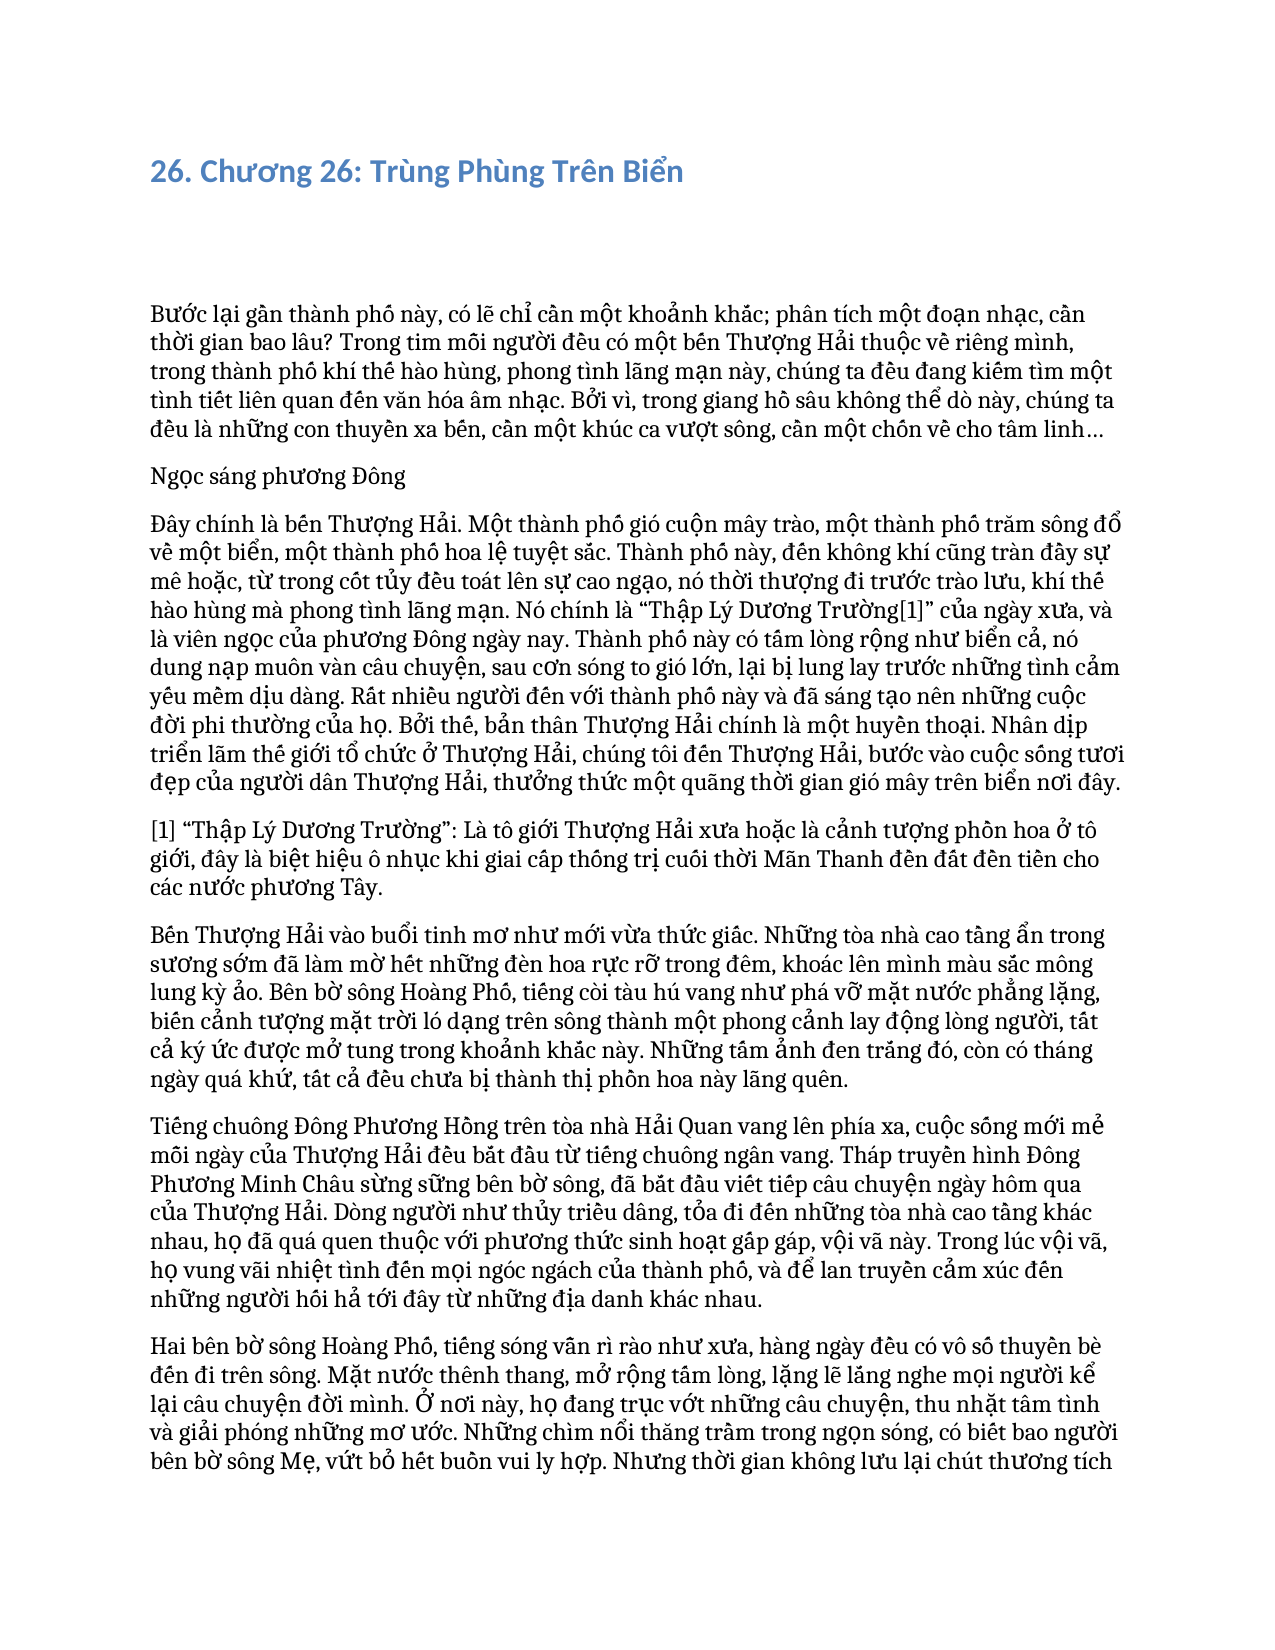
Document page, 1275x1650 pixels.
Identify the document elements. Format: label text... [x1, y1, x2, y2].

text [1] “Thập Lý Dương Trường”: Là tô giới Thượng Hải xưa hoặc là cảnh tượng phồn hoa ở tô giới, đây là biệt hiệu ô nhục khi giai cấp thống trị cuối thời Mãn Thanh đền đất đền tiền cho các nước phương Tây. [150, 816, 1125, 902]
text Tiếng chuông Đông Phương Hồng trên tòa nhà Hải Quan vang lên phía xa, cuộc sống mới mẻ mỗi ngày của Thượng Hải đều bắt đầu từ tiếng chuông ngân vang. Tháp truyền hình Đông Phương Minh Châu sừng sững bên bờ sông, đã bắt đầu viết tiếp câu chuyện ngày hôm qua của Thượng Hải. Dòng người như thủy triều dâng, tỏa đi đến những tòa nhà cao tầng khác nhau, họ đã quá quen thuộc với phương thức sinh hoạt gấp gáp, vội vã này. Trong lúc vội vã, họ vung vãi nhiệt tình đến mọi ngóc ngách của thành phố, và để lan truyền cảm xúc đến những người hối hả tới đây từ những địa danh khác nhau. [150, 1112, 1125, 1313]
text Bước lại gần thành phố này, có lẽ chỉ cần một khoảnh khắc; phân tích một đoạn nhạc, cần thời gian bao lâu? Trong tim mỗi người đều có một bến Thượng Hải thuộc về riêng mình, trong thành phố khí thế hào hùng, phong tình lãng mạn này, chúng ta đều đang kiếm tìm một tình tiết liên quan đến văn hóa âm nhạc. Bởi vì, trong giang hồ sâu không thể dò này, chúng ta đều là những con thuyền xa bến, cần một khúc ca vượt sông, cần một chốn về cho tâm linh… [150, 299, 1125, 443]
text Đây chính là bến Thượng Hải. Một thành phố gió cuộn mây trào, một thành phố trăm sông đổ về một biển, một thành phố hoa lệ tuyệt sắc. Thành phố này, đến không khí cũng tràn đầy sự mê hoặc, từ trong cốt tủy đều toát lên sự cao ngạo, nó thời thượng đi trước trào lưu, khí thế hào hùng mà phong tình lãng mạn. Nó chính là “Thập Lý Dương Trường[1]” của ngày xưa, và là viên ngọc của phương Đông ngày nay. Thành phố này có tấm lòng rộng như biển cả, nó dung nạp muôn vàn câu chuyện, sau cơn sóng to gió lớn, lại bị lung lay trước những tình cảm yếu mềm dịu dàng. Rất nhiều người đến với thành phố này và đã sáng tạo nên những cuộc đời phi thường của họ. Bởi thế, bản thân Thượng Hải chính là một huyền thoại. Nhân dịp triển lãm thế giới tổ chức ở Thượng Hải, chúng tôi đến Thượng Hải, bước vào cuộc sống tươi đẹp của người dân Thượng Hải, thưởng thức một quãng thời gian gió mây trên biển nơi đây. [150, 509, 1125, 797]
text Bến Thượng Hải vào buổi tinh mơ như mới vừa thức giấc. Những tòa nhà cao tầng ẩn trong sương sớm đã làm mờ hết những đèn hoa rực rỡ trong đêm, khoác lên mình màu sắc mông lung kỳ ảo. Bên bờ sông Hoàng Phố, tiếng còi tàu hú vang như phá vỡ mặt nước phẳng lặng, biến cảnh tượng mặt trời ló dạng trên sông thành một phong cảnh lay động lòng người, tất cả ký ức được mở tung trong khoảnh khắc này. Những tấm ảnh đen trắng đó, còn có tháng ngày quá khứ, tất cả đều chưa bị thành thị phồn hoa này lãng quên. [150, 921, 1125, 1093]
text Ngọc sáng phương Đông [150, 462, 1125, 491]
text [150, 1332, 1125, 1476]
subtitle 26. Chương 26: Trùng Phùng Trên Biển [150, 150, 1125, 191]
